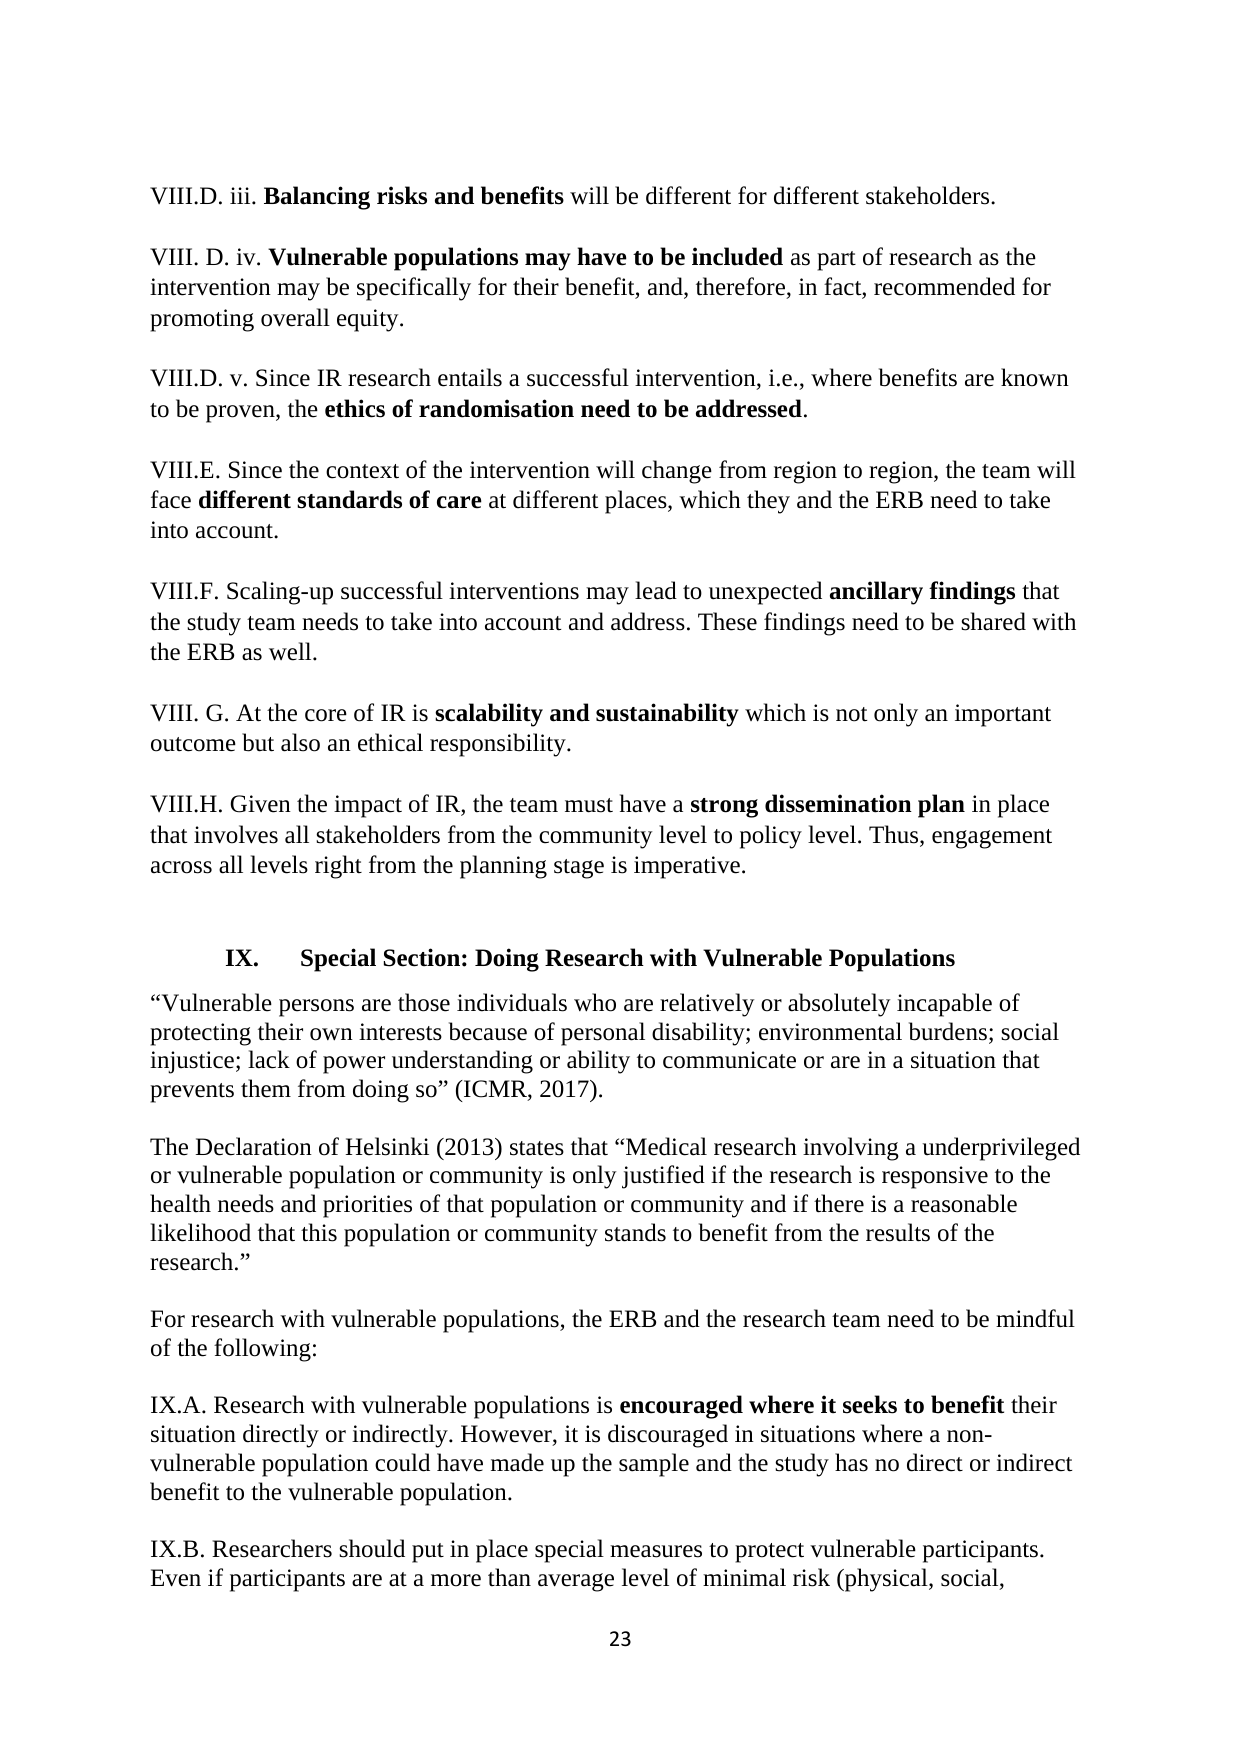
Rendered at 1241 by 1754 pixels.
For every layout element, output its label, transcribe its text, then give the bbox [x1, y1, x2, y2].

text VIII.F. Scaling-up successful interventions may lead to unexpected ancillary findings that the study team needs to take into account and address. These findings need to be shared with the ERB as well. [150, 576, 1090, 666]
text For research with vulnerable populations, the ERB and the research team need to be mindful of the following: [150, 1304, 1090, 1362]
text VIII.H. Given the impact of IR, the team must have a strong dissemination plan in place that involves all stakeholders from the community level to policy level. Thus, engagement across all levels right from the planning stage is imperative. [150, 789, 1090, 879]
text VIII.D. v. Since IR research entails a successful intervention, i.e., where benefits are known to be proven, the ethics of randomisation need to be addressed. [150, 363, 1090, 423]
text VIII.D. iii. Balancing risks and benefits will be different for different stakeholders. [150, 181, 1090, 210]
text “Vulnerable persons are those individuals who are relatively or absolutely incapable of protecting their own interests because of personal disability; environmental burdens; social injustice; lack of power understanding or ability to communicate or are in a situation that prevents them from doing so” (ICMR, 2017). [150, 988, 1090, 1103]
text The Declaration of Helsinki (2013) states that “Medical research involving a underprivileged or vulnerable population or community is only justified if the research is responsive to the health needs and priorities of that population or community and if there is a reasonable likelihood that this population or community stands to benefit from the results of the research.” [150, 1132, 1090, 1276]
text VIII.E. Since the context of the intervention will change from region to region, the team will face different standards of care at different places, which they and the ERB need to take into account. [150, 455, 1090, 544]
text VIII. G. At the core of IR is scalability and sustainability which is not only an important outcome but also an ethical responsibility. [150, 698, 1090, 757]
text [150, 1534, 1090, 1592]
text IX.A. Research with vulnerable populations is encouraged where it seeks to benefit their situation directly or indirectly. However, it is discouraged in situations where a non-vulnerable population could have made up the sample and the study has no direct or indirect benefit to the vulnerable population. [150, 1391, 1090, 1506]
list Special Section: Doing Research with Vulnerable Populations [225, 943, 1090, 971]
text VIII. D. iv. Vulnerable populations may have to be included as part of research as the intervention may be specifically for their benefit, and, therefore, in fact, recommended for promoting overall equity. [150, 242, 1090, 331]
